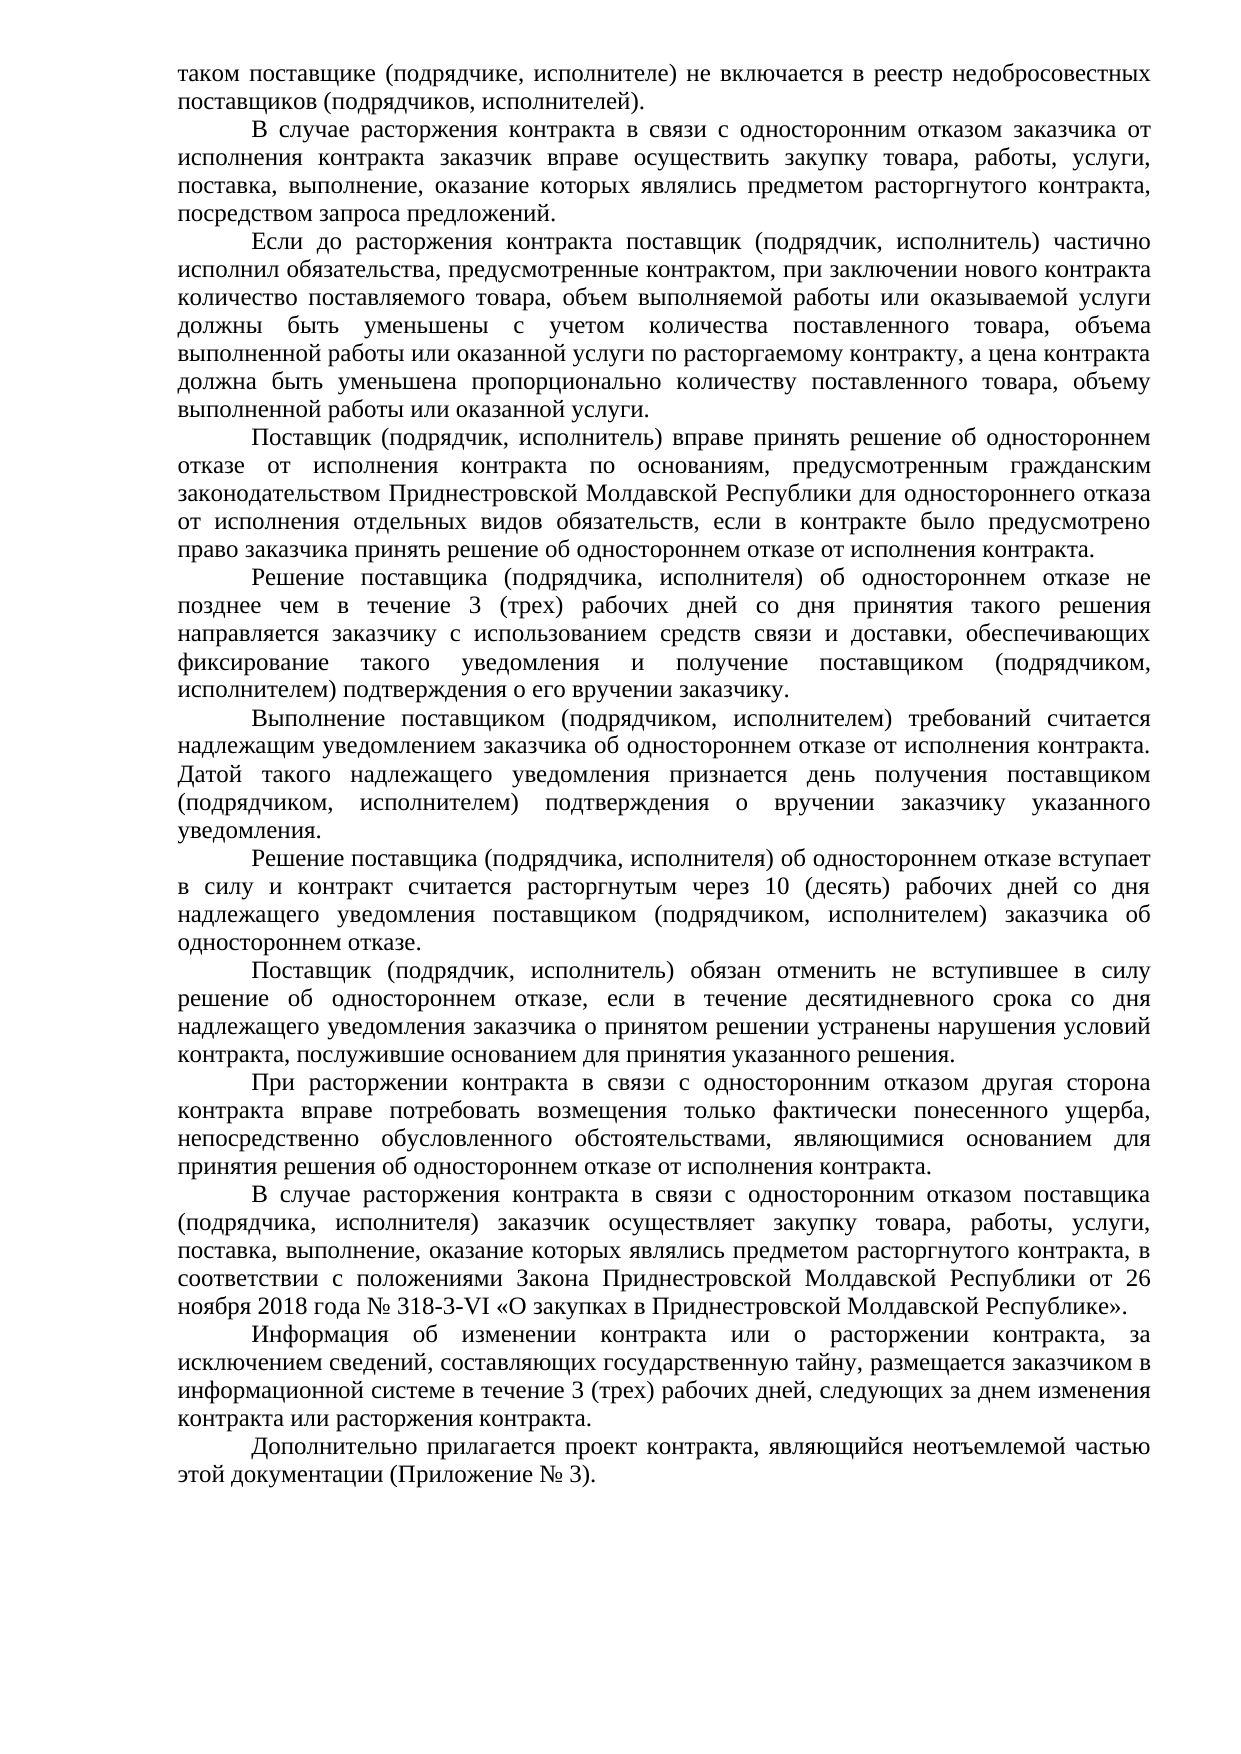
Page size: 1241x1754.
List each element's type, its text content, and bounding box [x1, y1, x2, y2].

text В случае расторжения контракта в связи с односторонним отказом заказчика от исполнения контракта заказчик вправе осуществить закупку товара, работы, услуги, поставка, выполнение, оказание которых являлись предметом расторгнутого контракта, посредством запроса предложений. [177, 115, 1152, 227]
text Поставщик (подрядчик, исполнитель) обязан отменить не вступившее в силу решение об одностороннем отказе, если в течение десятидневного срока со дня надлежащего уведомления заказчика о принятом решении устранены нарушения условий контракта, послужившие основанием для принятия указанного решения. [177, 956, 1152, 1068]
text Решение поставщика (подрядчика, исполнителя) об одностороннем отказе не позднее чем в течение 3 (трех) рабочих дней со дня принятия такого решения направляется заказчику с использованием средств связи и доставки, обеспечивающих фиксирование такого уведомления и получение поставщиком (подрядчиком, исполнителем) подтверждения о его вручении заказчику. [177, 563, 1152, 703]
text При расторжении контракта в связи с односторонним отказом другая сторона контракта вправе потребовать возмещения только фактически понесенного ущерба, непосредственно обусловленного обстоятельствами, являющимися основанием для принятия решения об одностороннем отказе от исполнения контракта. [177, 1068, 1152, 1180]
text Информация об изменении контракта или о расторжении контракта, за исключением сведений, составляющих государственную тайну, размещается заказчиком в информационной системе в течение 3 (трех) рабочих дней, следующих за днем изменения контракта или расторжения контракта. [177, 1320, 1152, 1432]
text Решение поставщика (подрядчика, исполнителя) об одностороннем отказе вступает в силу и контракт считается расторгнутым через 10 (десять) рабочих дней со дня надлежащего уведомления поставщиком (подрядчиком, исполнителем) заказчика об одностороннем отказе. [177, 844, 1152, 956]
text Поставщик (подрядчик, исполнитель) вправе принять решение об одностороннем отказе от исполнения контракта по основаниям, предусмотренным гражданским законодательством Приднестровской Молдавской Республики для одностороннего отказа от исполнения отдельных видов обязательств, если в контракте было предусмотрено право заказчика принять решение об одностороннем отказе от исполнения контракта. [177, 423, 1152, 563]
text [177, 59, 1152, 115]
text Выполнение поставщиком (подрядчиком, исполнителем) требований считается надлежащим уведомлением заказчика об одностороннем отказе от исполнения контракта. Датой такого надлежащего уведомления признается день получения поставщиком (подрядчиком, исполнителем) подтверждения о вручении заказчику указанного уведомления. [177, 703, 1152, 844]
text Если до расторжения контракта поставщик (подрядчик, исполнитель) частично исполнил обязательства, предусмотренные контрактом, при заключении нового контракта количество поставляемого товара, объем выполняемой работы или оказываемой услуги должны быть уменьшены с учетом количества поставленного товара, объема выполненной работы или оказанной услуги по расторгаемому контракту, а цена контракта должна быть уменьшена пропорционально количеству поставленного товара, объему выполненной работы или оказанной услуги. [177, 227, 1152, 423]
text Дополнительно прилагается проект контракта, являющийся неотъемлемой частью этой документации (Приложение № 3). [177, 1432, 1152, 1488]
text В случае расторжения контракта в связи с односторонним отказом поставщика (подрядчика, исполнителя) заказчик осуществляет закупку товара, работы, услуги, поставка, выполнение, оказание которых являлись предметом расторгнутого контракта, в соответствии с положениями Закона Приднестровской Молдавской Республики от 26 ноября 2018 года № 318-3-VI «О закупках в Приднестровской Молдавской Республике». [177, 1180, 1152, 1320]
